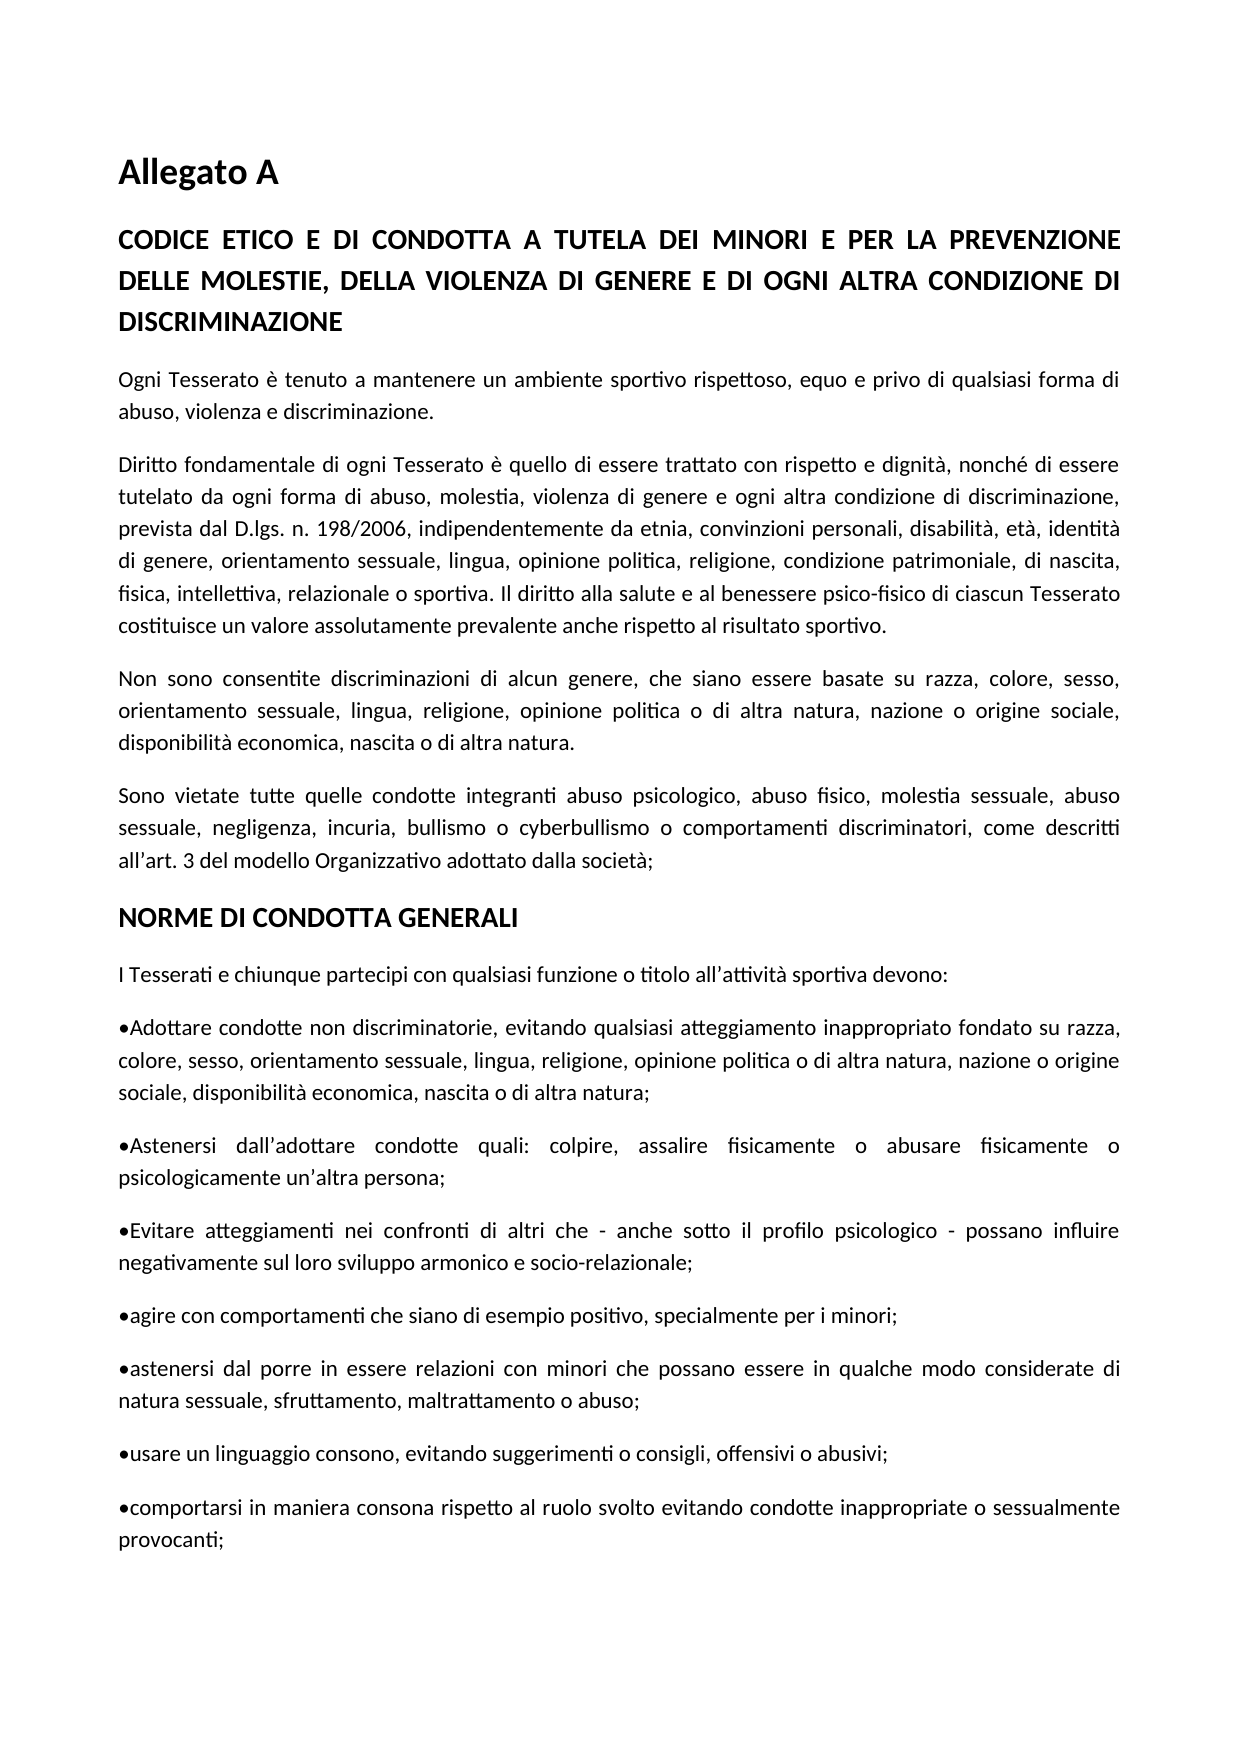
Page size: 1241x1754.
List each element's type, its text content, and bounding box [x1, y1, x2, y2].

text NORME DI CONDOTTA GENERALI [118, 899, 1122, 934]
text Sono vietate tutte quelle condotte integranti abuso psicologico, abuso fisico, molestia sessuale, abuso sessuale, negligenza, incuria, bullismo o cyberbullismo o comportamenti discriminatori, come descritti all’art. 3 del modello Organizzativo adottato dalla società; [118, 781, 1122, 874]
text •agire con comportamenti che siano di esempio positivo, specialmente per i minori; [118, 1301, 1122, 1329]
text Diritto fondamentale di ogni Tesserato è quello di essere trattato con rispetto e dignità, nonché di essere tutelato da ogni forma di abuso, molestia, violenza di genere e ogni altra condizione di discriminazione, prevista dal D.lgs. n. 198/2006, indipendentemente da etnia, convinzioni personali, disabilità, età, identità di genere, orientamento sessuale, lingua, opinione politica, religione, condizione patrimoniale, di nascita, fisica, intellettiva, relazionale o sportiva. Il diritto alla salute e al benessere psico-fisico di ciascun Tesserato costituisce un valore assolutamente prevalente anche rispetto al risultato sportivo. [118, 450, 1122, 639]
text Allegato A [118, 148, 1122, 193]
text •Adottare condotte non discriminatorie, evitando qualsiasi atteggiamento inappropriato fondato su razza, colore, sesso, orientamento sessuale, lingua, religione, opinione politica o di altra natura, nazione o origine sociale, disponibilità economica, nascita o di altra natura; [118, 1013, 1122, 1106]
text I Tesserati e chiunque partecipi con qualsiasi funzione o titolo all’attività sportiva devono: [118, 961, 1122, 988]
text •astenersi dal porre in essere relazioni con minori che possano essere in qualche modo considerate di natura sessuale, sfruttamento, maltrattamento o abuso; [118, 1354, 1122, 1414]
text CODICE ETICO E DI CONDOTTA A TUTELA DEI MINORI E PER LA PREVENZIONE DELLE MOLESTIE, DELLA VIOLENZA DI GENERE E DI OGNI ALTRA CONDIZIONE DI DISCRIMINAZIONE [118, 221, 1122, 339]
text •usare un linguaggio consono, evitando suggerimenti o consigli, offensivi o abusivi; [118, 1439, 1122, 1468]
text Ogni Tesserato è tenuto a mantenere un ambiente sportivo rispettoso, equo e privo di qualsiasi forma di abuso, violenza e discriminazione. [118, 365, 1122, 425]
text •Astenersi dall’adottare condotte quali: colpire, assalire fisicamente o abusare fisicamente o psicologicamente un’altra persona; [118, 1131, 1122, 1191]
text •Evitare atteggiamenti nei confronti di altri che - anche sotto il profilo psicologico - possano influire negativamente sul loro sviluppo armonico e socio-relazionale; [118, 1216, 1122, 1276]
text Non sono consentite discriminazioni di alcun genere, che siano essere basate su razza, colore, sesso, orientamento sessuale, lingua, religione, opinione politica o di altra natura, nazione o origine sociale, disponibilità economica, nascita o di altra natura. [118, 664, 1122, 756]
text •comportarsi in maniera consona rispetto al ruolo svolto evitando condotte inappropriate o sessualmente provocanti; [118, 1493, 1122, 1553]
